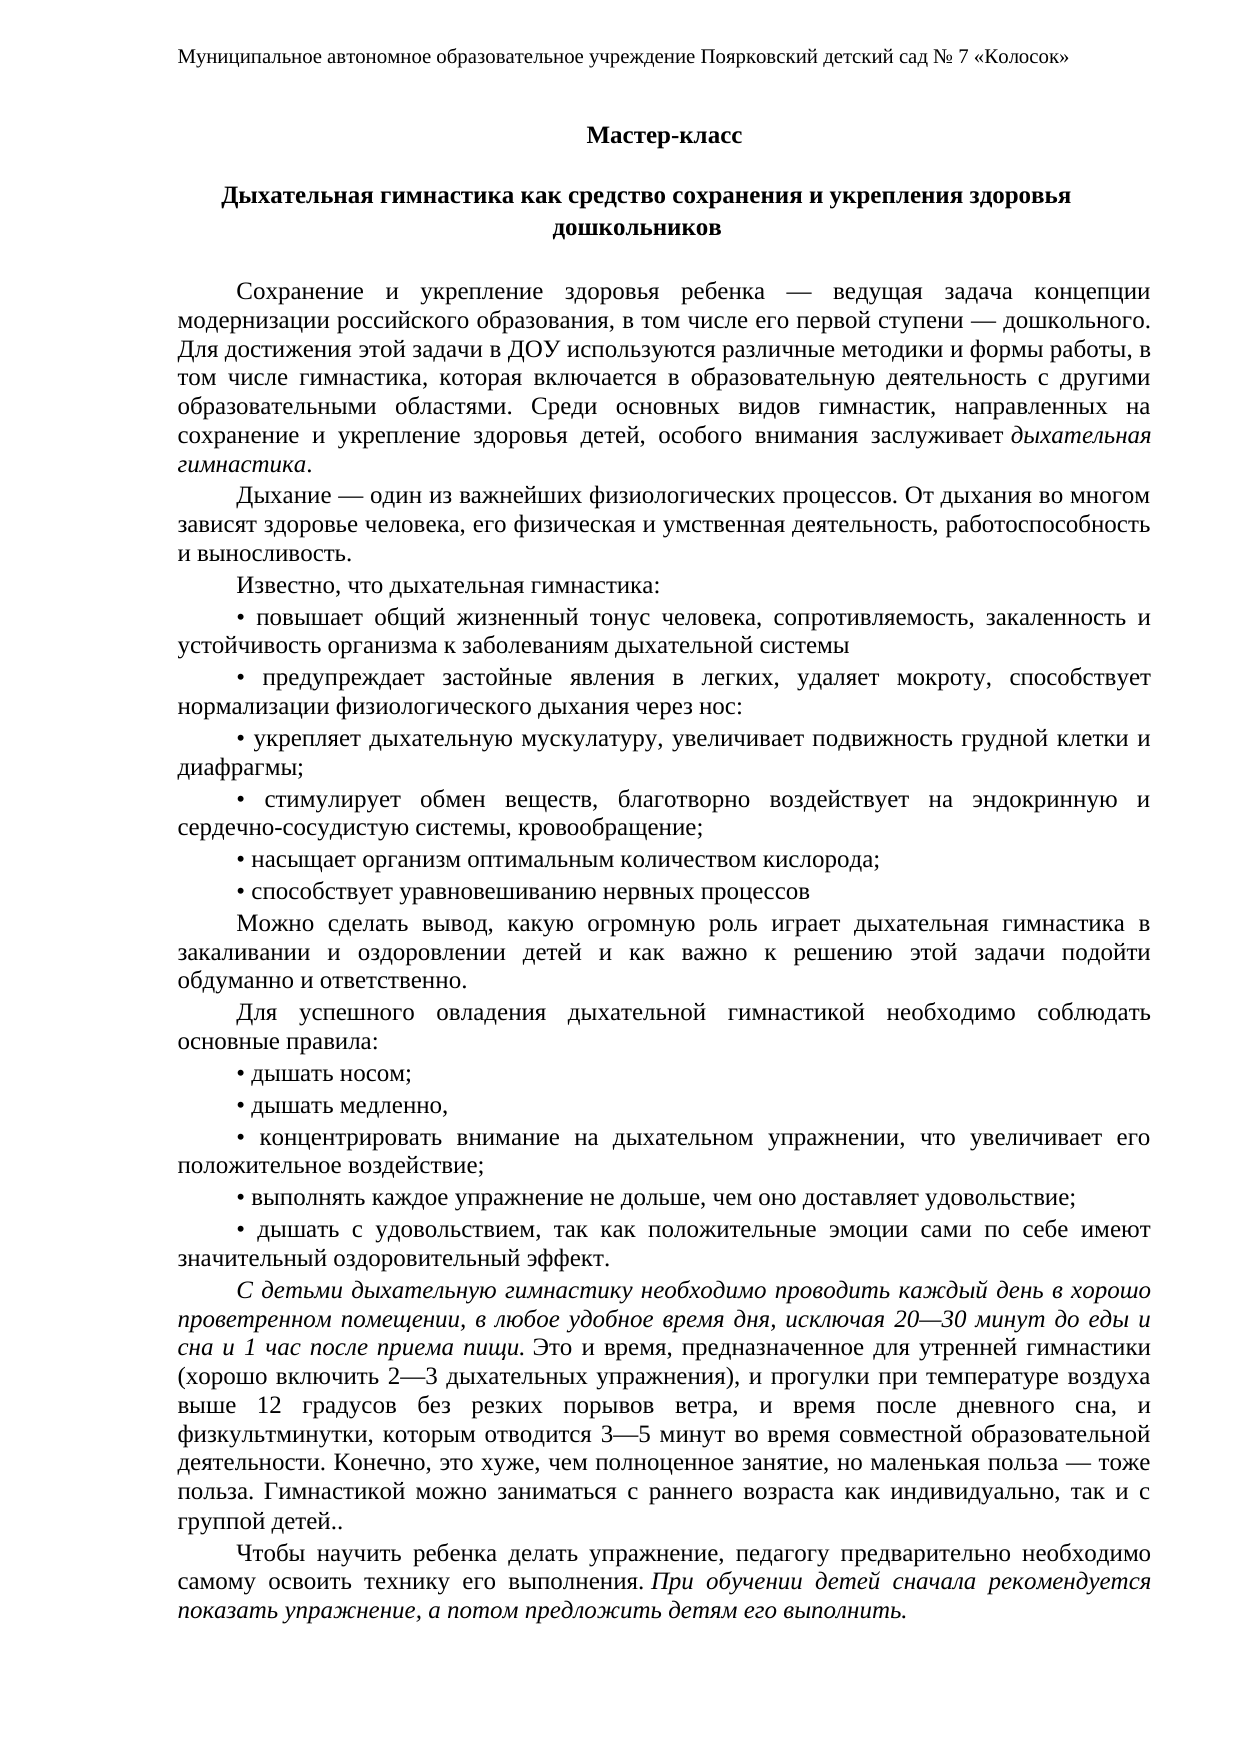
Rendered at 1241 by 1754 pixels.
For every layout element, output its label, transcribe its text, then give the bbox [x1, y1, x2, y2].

text • концентрировать внимание на дыхательном упражнении, что увеличивает его положительное воздействие; [177, 1122, 1152, 1179]
text Мастер-класс [177, 120, 1152, 149]
text • насыщает организм оптимальным количеством кислорода; [177, 844, 1152, 873]
text • стимулирует обмен веществ, благотворно воздействует на эндокринную и сердечно-сосудистую системы, кровообращение; [177, 784, 1152, 841]
text Сохранение и укрепление здоровья ребенка — ведущая задача концепции модернизации российского образования, в том числе его первой ступени — дошкольного. Для достижения этой задачи в ДОУ используются различные методики и формы работы, в том числе гимнастика, которая включается в образовательную деятельность с другими образовательными областями. Среди основных видов гимнастик, направленных на сохранение и укрепление здоровья детей, особого внимания заслуживает дыхательная гимнастика. [177, 276, 1152, 477]
text • выполнять каждое упражнение не дольше, чем оно доставляет удовольствие; [177, 1182, 1152, 1211]
text • дышать с удовольствием, так как положительные эмоции сами по себе имеют значительный оздоровительный эффект. [177, 1214, 1152, 1272]
text • повышает общий жизненный тонус человека, сопротивляемость, закаленность и устойчивость организма к заболеваниям дыхательной системы [177, 602, 1152, 659]
text • дышать медленно, [177, 1090, 1152, 1119]
text Известно, что дыхательная гимнастика: [177, 570, 1152, 599]
text Можно сделать вывод, какую огромную роль играет дыхательная гимнастика в закаливании и оздоровлении детей и как важно к решению этой задачи подойти обдуманно и ответственно. [177, 908, 1152, 994]
text Дыхание — один из важнейших физиологических процессов. От дыхания во многом зависят здоровье человека, его физическая и умственная деятельность, работоспособность и выносливость. [177, 481, 1152, 567]
text Для успешного овладения дыхательной гимнастикой необходимо соблюдать основные правила: [177, 997, 1152, 1055]
text Чтобы научить ребенка делать упражнение, педагогу предварительно необходимо самому освоить технику его выполнения. При обучении детей сначала рекомендуется показать упражнение, а потом предложить детям его выполнить. [177, 1538, 1152, 1624]
text Дыхательная гимнастика как средство сохранения и укрепления здоровья [177, 152, 1152, 209]
text • укрепляет дыхательную мускулатуру, увеличивает подвижность грудной клетки и диафрагмы; [177, 723, 1152, 781]
text С детьми дыхательную гимнастику необходимо проводить каждый день в хорошо проветренном помещении, в любое удобное время дня, исключая 20—30 минут до еды и сна и 1 час после приема пищи. Это и время, предназначенное для утренней гимнастики (хорошо включить 2—3 дыхательных упражнения), и прогулки при температуре воздуха выше 12 градусов без резких порывов ветра, и время после дневного сна, и физкультминутки, которым отводится 3—5 минут во время совместной образовательной деятельности. Конечно, это хуже, чем полноценное занятие, но маленькая польза — тоже польза. Гимнастикой можно заниматься с раннего возраста как индивидуально, так и с группой детей.. [177, 1275, 1152, 1534]
text • способствует уравновешиванию нервных процессов [177, 876, 1152, 905]
text • предупреждает застойные явления в легких, удаляет мокроту, способствует нормализации физиологического дыхания через нос: [177, 662, 1152, 720]
text дошкольников [177, 212, 1152, 241]
text Муниципальное автономное образовательное учреждение Поярковский детский сад № 7 «Колосок» [177, 44, 1152, 68]
text • дышать носом; [177, 1058, 1152, 1087]
